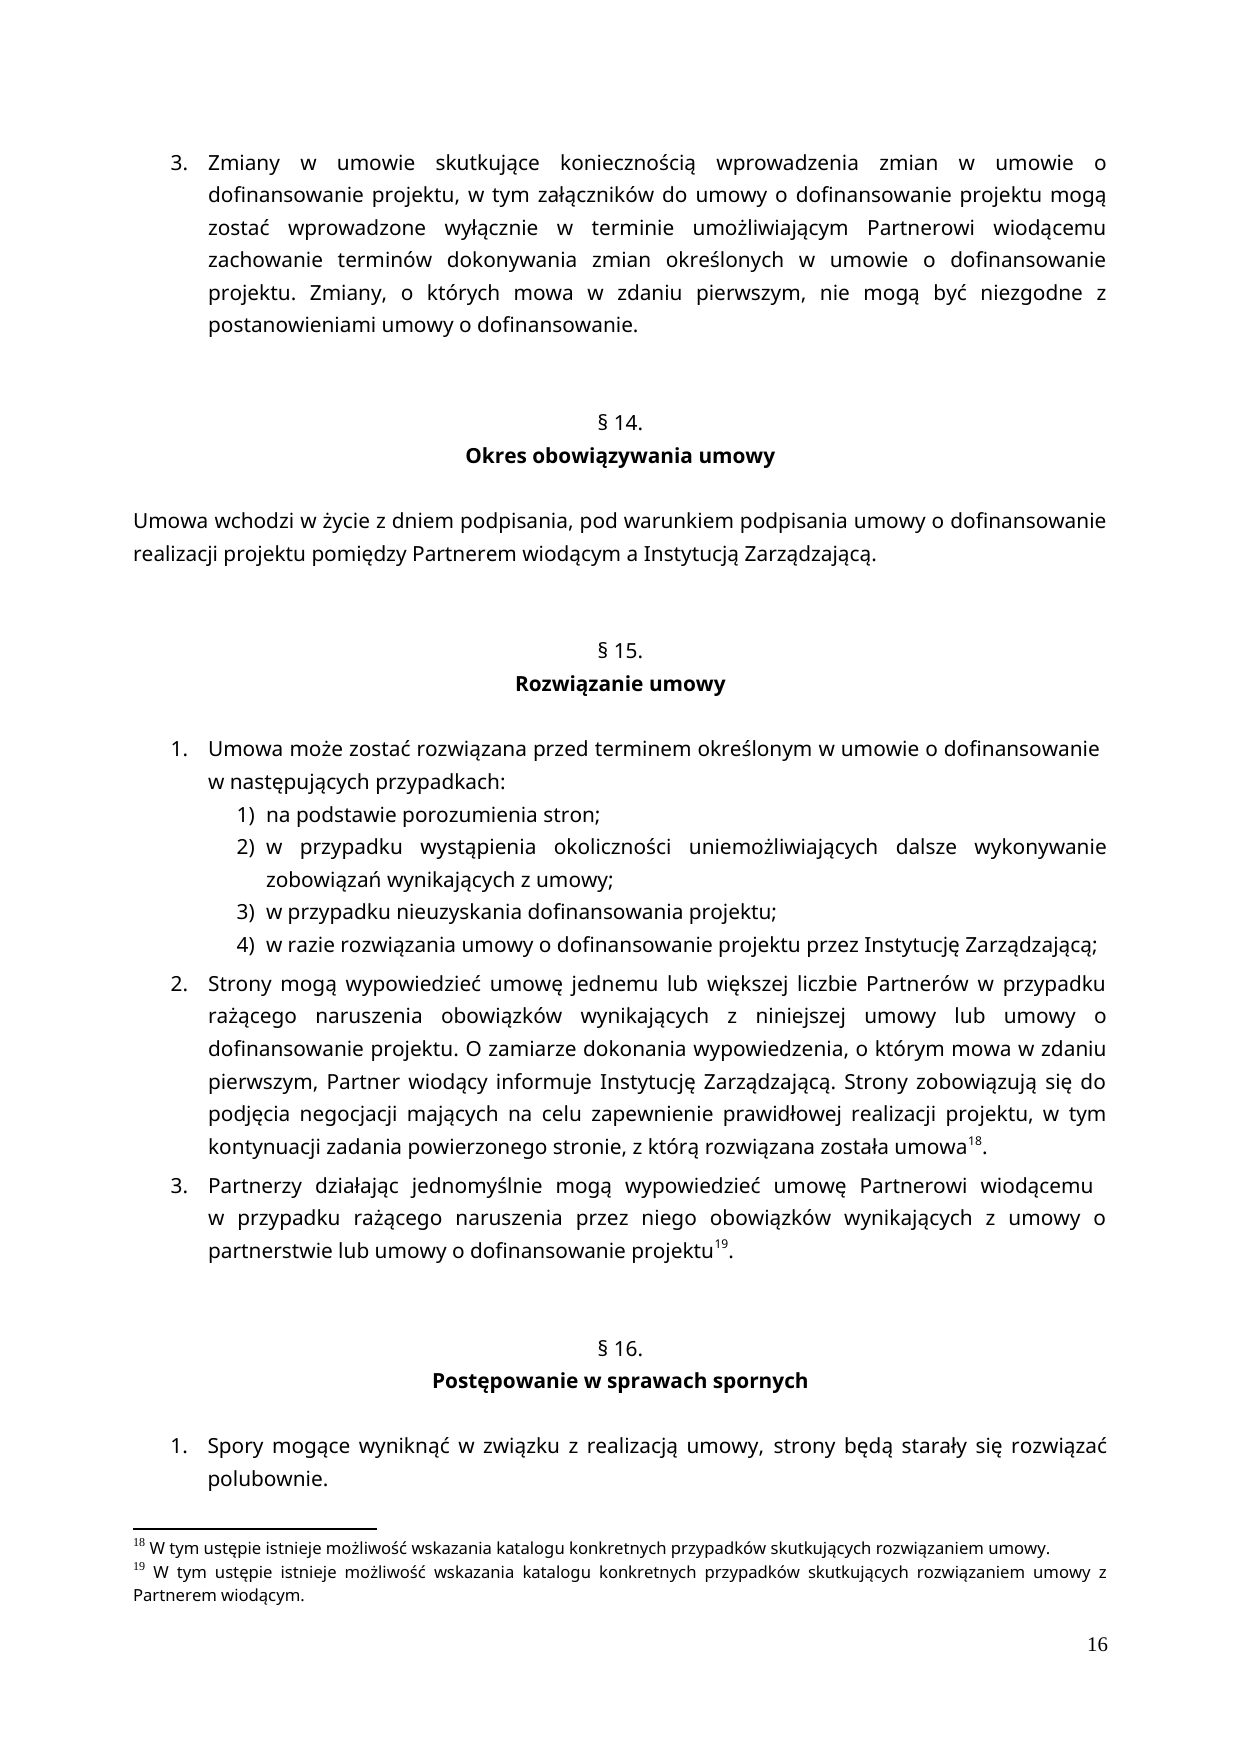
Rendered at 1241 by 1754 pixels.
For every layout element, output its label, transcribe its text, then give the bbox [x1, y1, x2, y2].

text § 14. [133, 408, 1107, 437]
text Umowa wchodzi w życie z dniem podpisania, pod warunkiem podpisania umowy o dofinansowanie realizacji projektu pomiędzy Partnerem wiodącym a Instytucją Zarządzającą. [133, 506, 1107, 567]
list na podstawie porozumienia stron; [236, 800, 1107, 828]
text Postępowanie w sprawach spornych [133, 1366, 1107, 1395]
list w przypadku wystąpienia okoliczności uniemożliwiających dalsze wykonywanie zobowiązań wynikających z umowy; [236, 832, 1107, 893]
text § 16. [133, 1334, 1107, 1362]
list Strony mogą wypowiedzieć umowę jednemu lub większej liczbie Partnerów w przypadku rażącego naruszenia obowiązków wynikających z niniejszej umowy lub umowy o dofinansowanie projektu. O zamiarze dokonania wypowiedzenia, o którym mowa w zdaniu pierwszym, Partner wiodący informuje Instytucję Zarządzającą. Strony zobowiązują się do podjęcia negocjacji mających na celu zapewnienie prawidłowej realizacji projektu, w tym kontynuacji zadania powierzonego stronie, z którą rozwiązana została umowa. [170, 969, 1107, 1160]
list w razie rozwiązania umowy o dofinansowanie projektu przez Instytucję Zarządzającą; [236, 930, 1107, 958]
list w przypadku nieuzyskania dofinansowania projektu; [236, 897, 1107, 926]
text § 15. [133, 637, 1107, 665]
list Spory mogące wyniknąć w związku z realizacją umowy, strony będą starały się rozwiązać polubownie. [170, 1432, 1107, 1493]
text Okres obowiązywania umowy [133, 441, 1107, 469]
list Umowa może zostać rozwiązana przed terminem określonym w umowie o dofinansowanie w następujących przypadkach: [170, 734, 1107, 796]
text Rozwiązanie umowy [133, 669, 1107, 698]
list Partnerzy działając jednomyślnie mogą wypowiedzieć umowę Partnerowi wiodącemu w przypadku rażącego naruszenia przez niego obowiązków wynikających z umowy o partnerstwie lub umowy o dofinansowanie projektu. [170, 1171, 1107, 1264]
list Zmiany w umowie skutkujące koniecznością wprowadzenia zmian w umowie o dofinansowanie projektu, w tym załączników do umowy o dofinansowanie projektu mogą zostać wprowadzone wyłącznie w terminie umożliwiającym Partnerowi wiodącemu zachowanie terminów dokonywania zmian określonych w umowie o dofinansowanie projektu. Zmiany, o których mowa w zdaniu pierwszym, nie mogą być niezgodne z postanowieniami umowy o dofinansowanie. [170, 148, 1107, 339]
